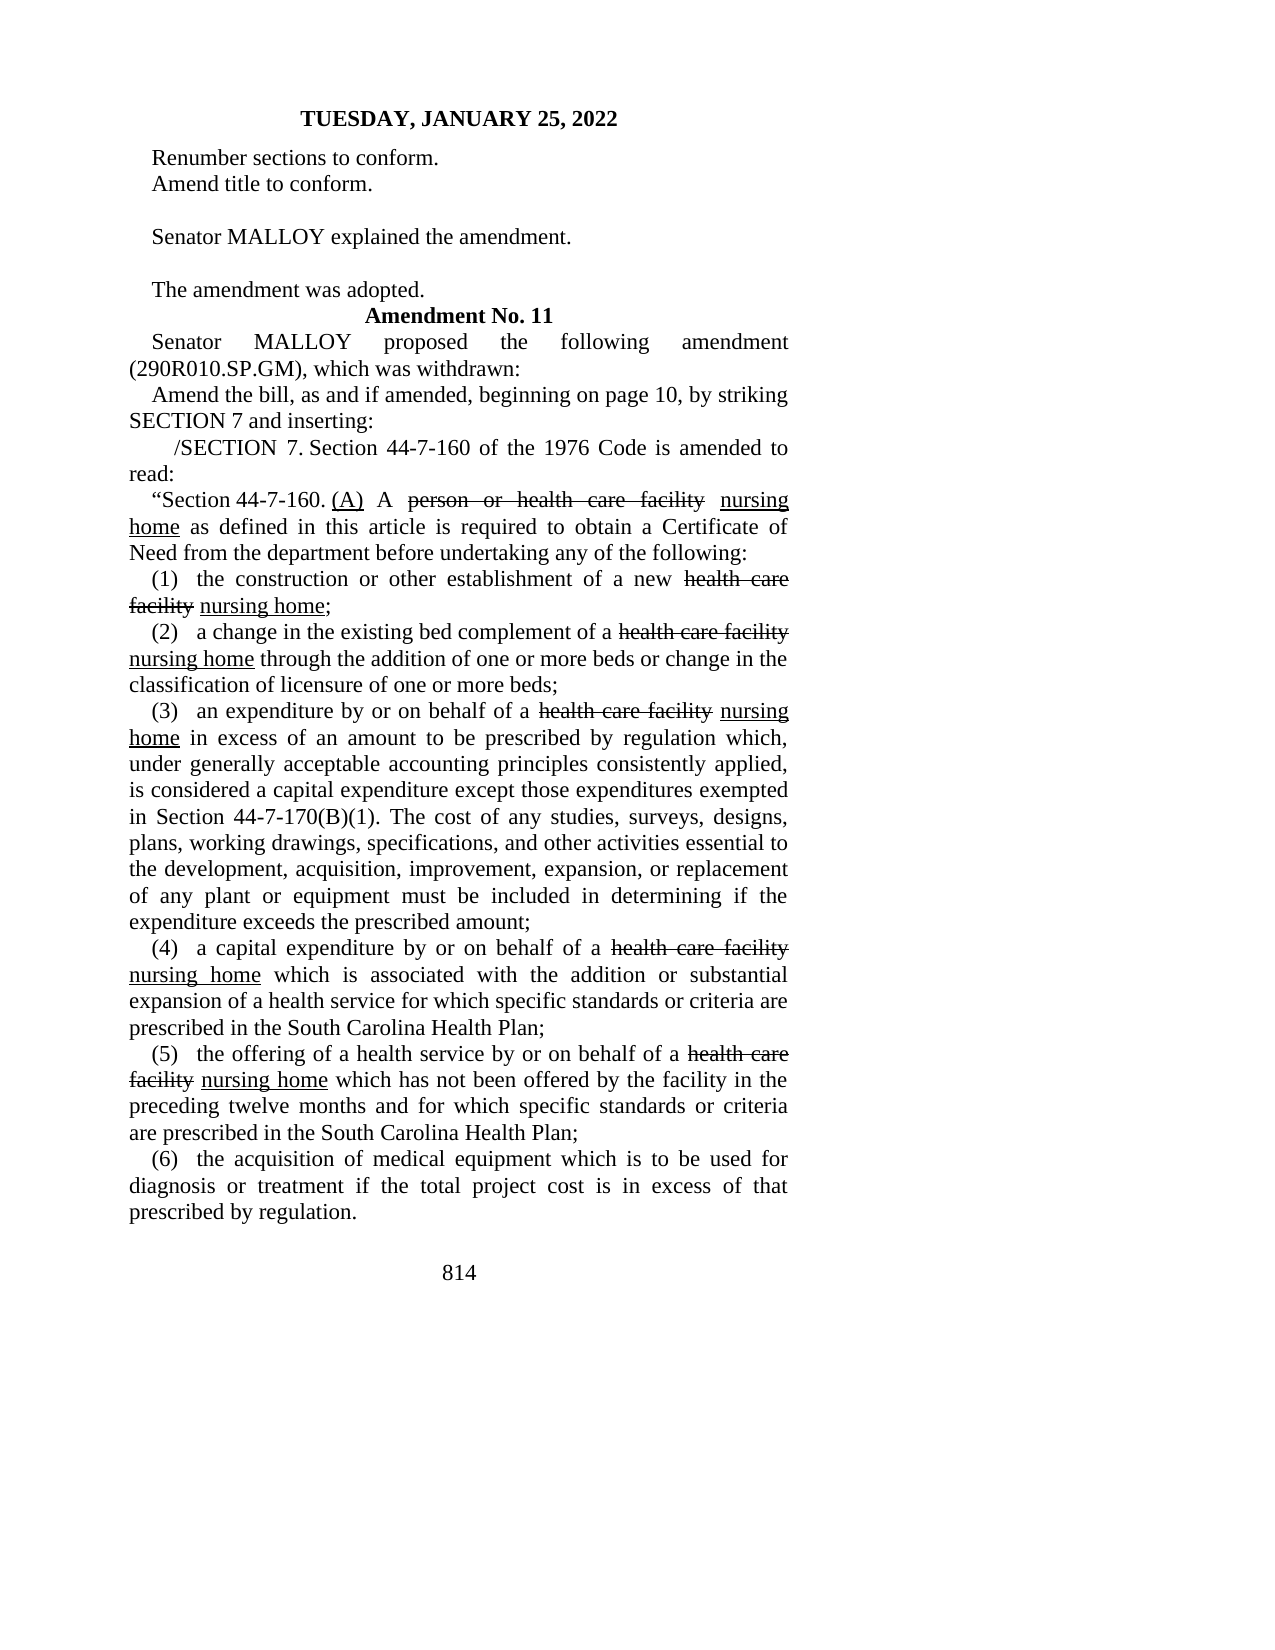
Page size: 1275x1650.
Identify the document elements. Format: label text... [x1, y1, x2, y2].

text Renumber sections to conform. [129, 144, 789, 170]
text (1) the construction or other establishment of a new health care facility nursing home; [129, 566, 789, 618]
text Amend the bill, as and if amended, beginning on page 10, by striking SECTION 7 and inserting: [129, 381, 789, 434]
text Amendment No. 11 [129, 302, 789, 328]
text Amend title to conform. [129, 170, 789, 197]
text Senator MALLOY proposed the following amendment (290R010.SP.GM), which was withdrawn: [129, 328, 789, 381]
text /SECTION 7. Section 44-7-160 of the 1976 Code is amended to read: [129, 434, 789, 486]
text (4) a capital expenditure by or on behalf of a health care facility nursing home which is associated with the addition or substantial expansion of a health service for which specific standards or criteria are prescribed in the South Carolina Health Plan; [129, 934, 789, 1040]
text (6) the acquisition of medical equipment which is to be used for diagnosis or treatment if the total project cost is in excess of that prescribed by regulation. [129, 1145, 789, 1224]
text (3) an expenditure by or on behalf of a health care facility nursing home in excess of an amount to be prescribed by regulation which, under generally acceptable accounting principles consistently applied, is considered a capital expenditure except those expenditures exempted in Section 44-7-170(B)(1). The cost of any studies, surveys, designs, plans, working drawings, specifications, and other activities essential to the development, acquisition, improvement, expansion, or replacement of any plant or equipment must be included in determining if the expenditure exceeds the prescribed amount; [129, 697, 789, 934]
text (2) a change in the existing bed complement of a health care facility nursing home through the addition of one or more beds or change in the classification of licensure of one or more beds; [129, 618, 789, 697]
text “Section 44-7-160. (A) A person or health care facility nursing home as defined in this article is required to obtain a Certificate of Need from the department before undertaking any of the following: [129, 486, 789, 566]
text The amendment was adopted. [129, 276, 789, 302]
text (5) the offering of a health service by or on behalf of a health care facility nursing home which has not been offered by the facility in the preceding twelve months and for which specific standards or criteria are prescribed in the South Carolina Health Plan; [129, 1040, 789, 1145]
text Senator MALLOY explained the amendment. [129, 223, 789, 249]
